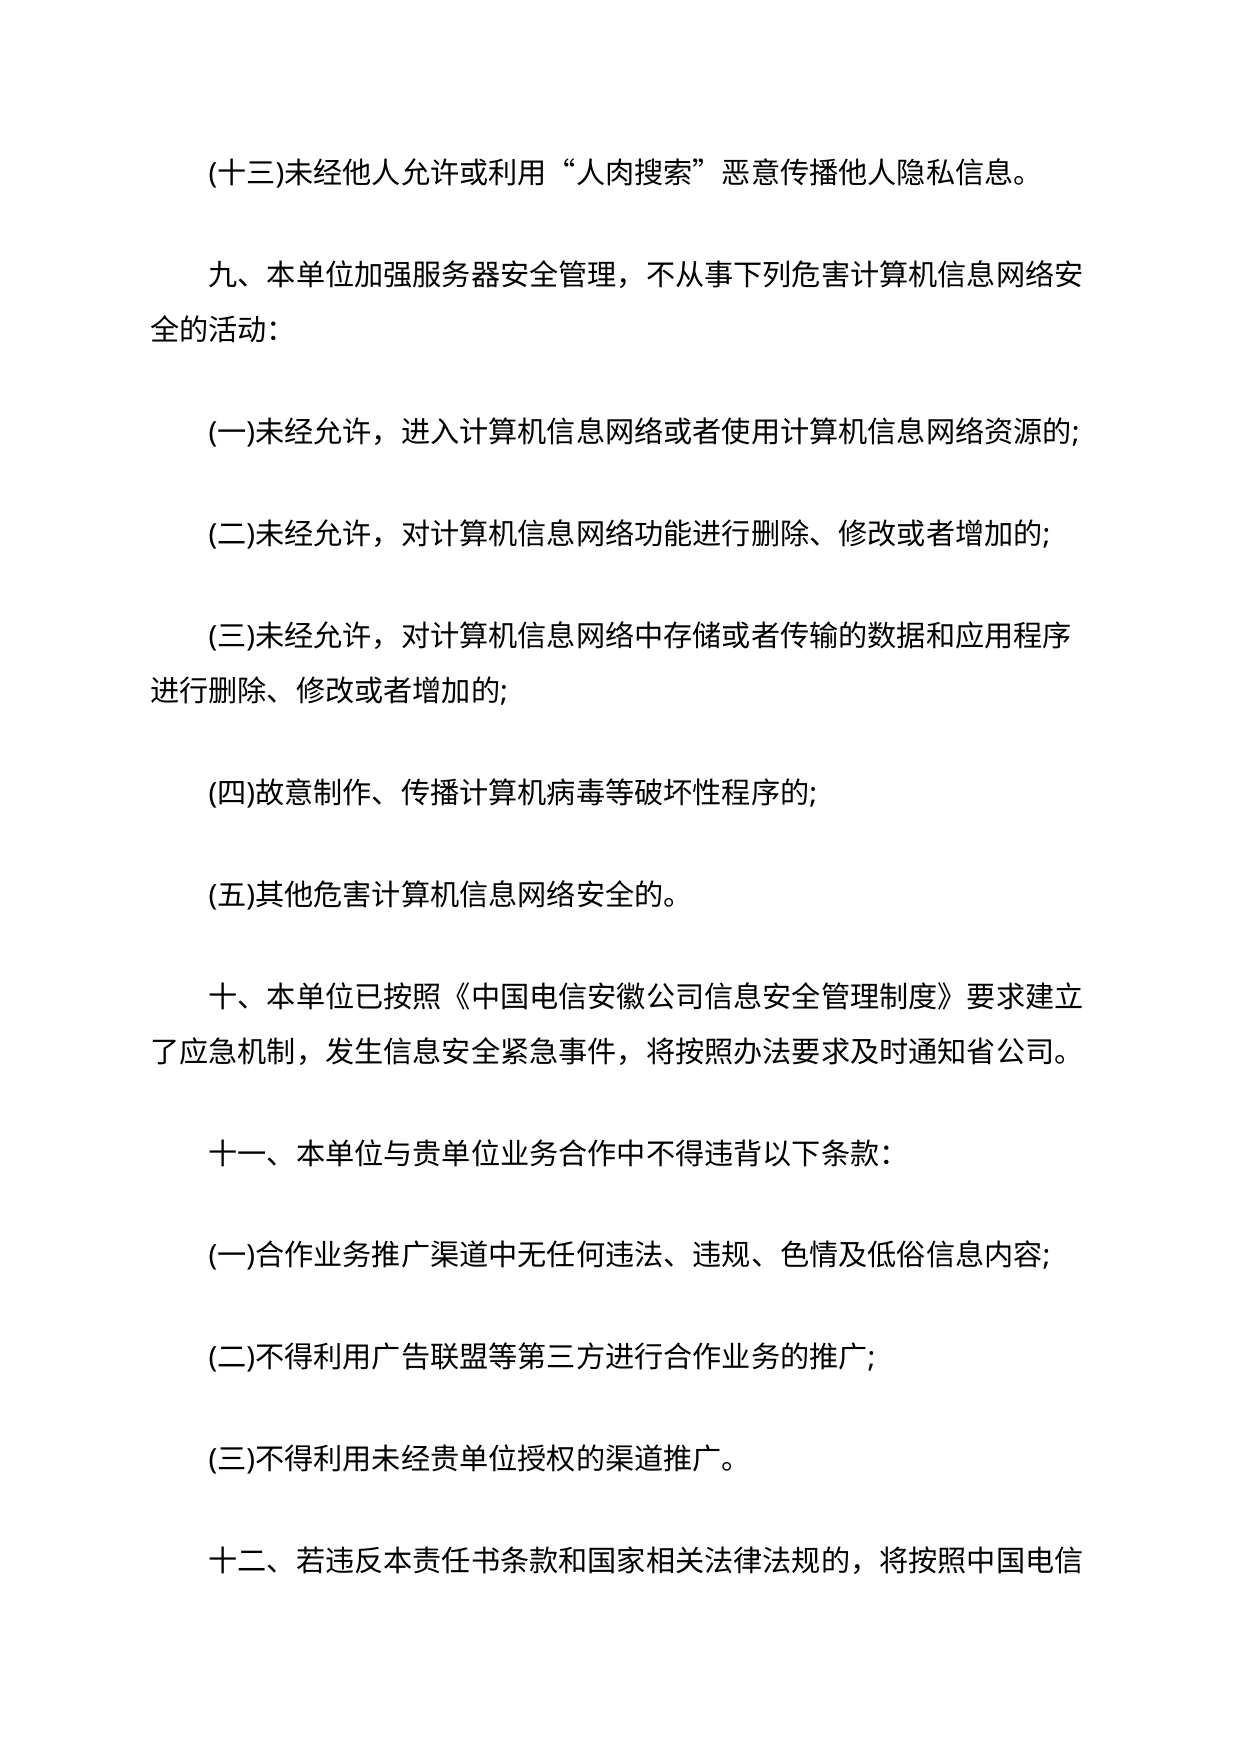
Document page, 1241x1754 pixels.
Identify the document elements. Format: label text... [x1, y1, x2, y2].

text (四)故意制作、传播计算机病毒等破坏性程序的; [150, 769, 1090, 812]
text 十一、本单位与贵单位业务合作中不得违背以下条款： [150, 1130, 1090, 1172]
text 十、本单位已按照《中国电信安徽公司信息安全管理制度》要求建立了应急机制，发生信息安全紧急事件，将按照办法要求及时通知省公司。 [150, 973, 1090, 1071]
text (一)未经允许，进入计算机信息网络或者使用计算机信息网络资源的; [150, 409, 1090, 451]
text (二)不得利用广告联盟等第三方进行合作业务的推广; [150, 1334, 1090, 1376]
text (一)合作业务推广渠道中无任何违法、违规、色情及低俗信息内容; [150, 1232, 1090, 1274]
text (五)其他危害计算机信息网络安全的。 [150, 872, 1090, 914]
text (三)不得利用未经贵单位授权的渠道推广。 [150, 1436, 1090, 1478]
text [150, 1538, 1090, 1580]
text (二)未经允许，对计算机信息网络功能进行删除、修改或者增加的; [150, 511, 1090, 553]
text (十三)未经他人允许或利用“人肉搜索”恶意传播他人隐私信息。 [150, 150, 1090, 192]
text 九、本单位加强服务器安全管理，不从事下列危害计算机信息网络安全的活动： [150, 252, 1090, 349]
text (三)未经允许，对计算机信息网络中存储或者传输的数据和应用程序进行删除、修改或者增加的; [150, 613, 1090, 710]
